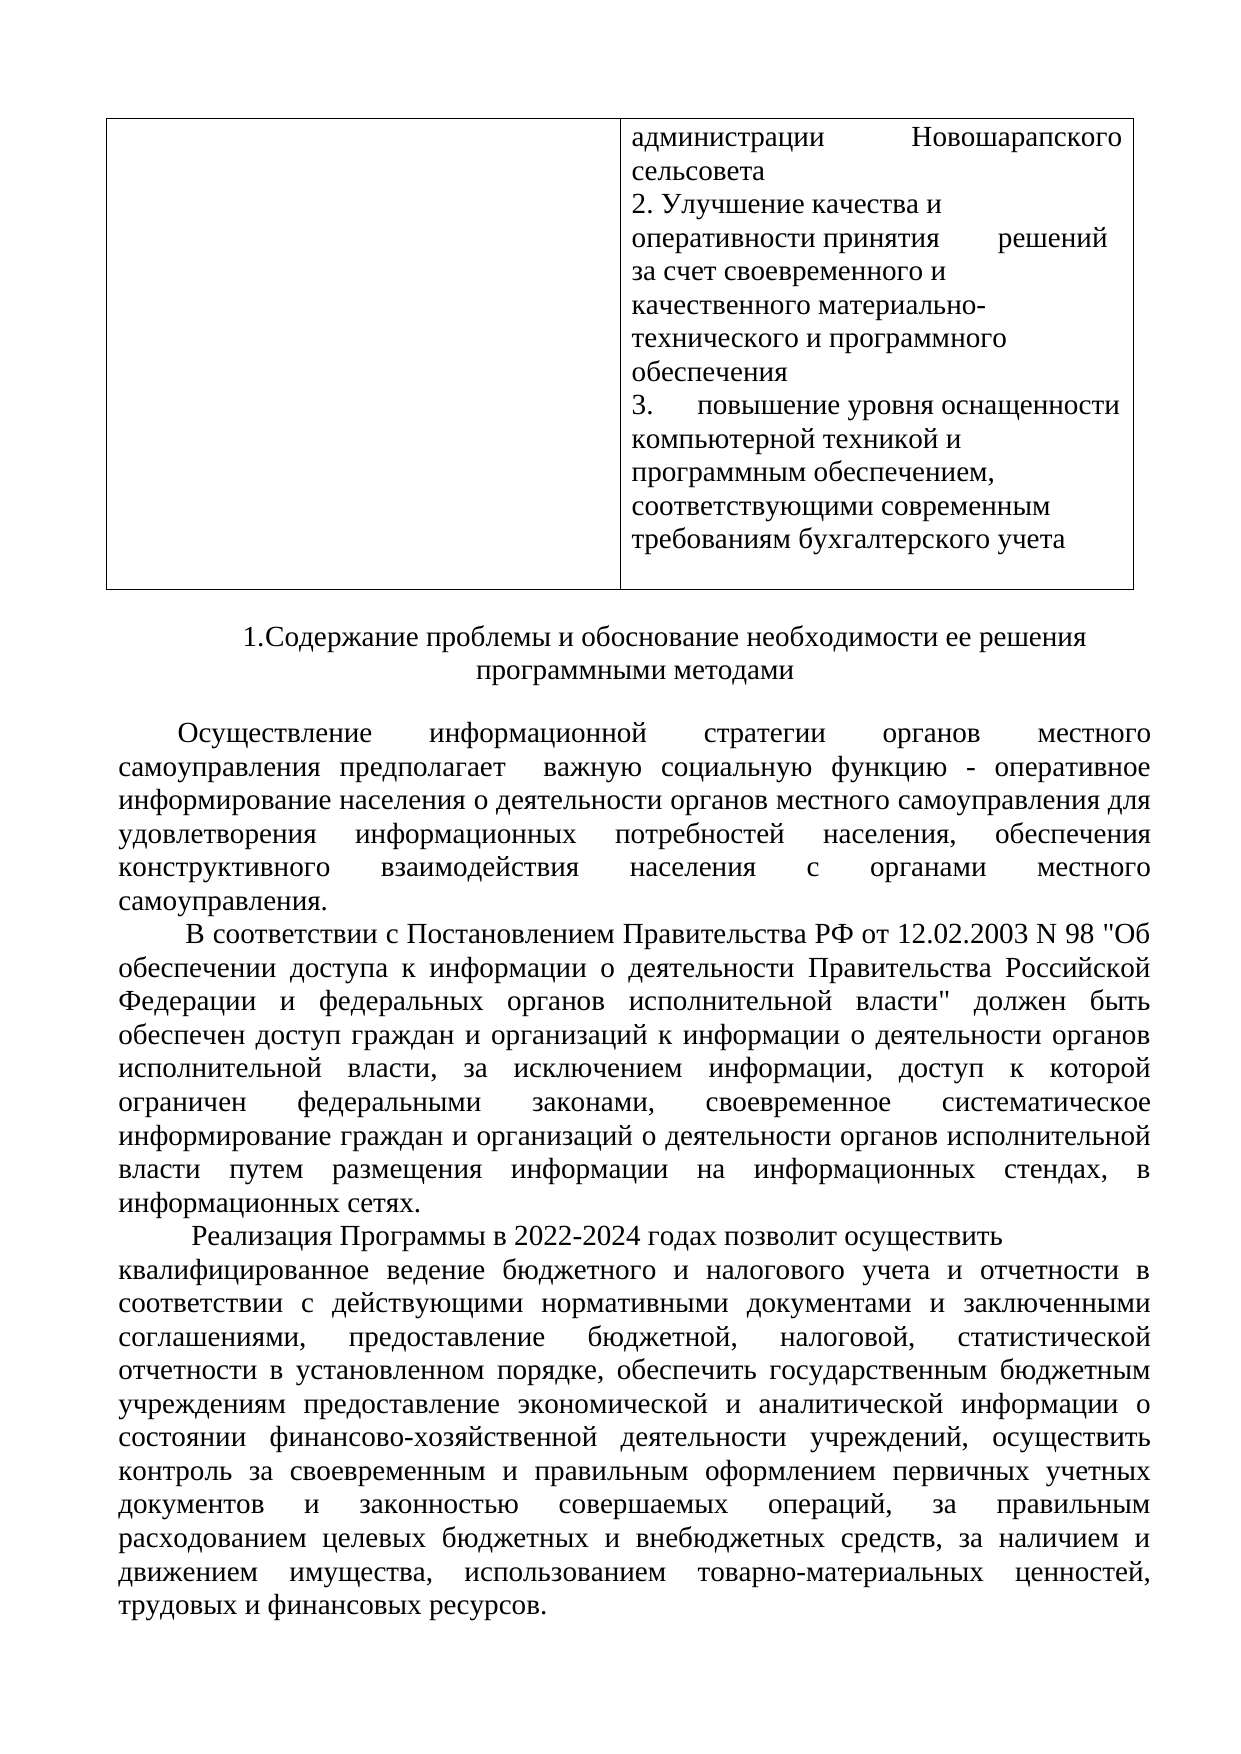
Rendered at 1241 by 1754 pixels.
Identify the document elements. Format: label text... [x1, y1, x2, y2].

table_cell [107, 119, 620, 589]
text В соответствии с Постановлением Правительства РФ от 12.02.2003 N 98 "Об обеспечении доступа к информации о деятельности Правительства Российской Федерации и федеральных органов исполнительной власти" должен быть обеспечен доступ граждан и организаций к информации о деятельности органов исполнительной власти, за исключением информации, доступ к которой ограничен федеральными законами, своевременное систематическое информирование граждан и организаций о деятельности органов исполнительной власти путем размещения информации на информационных стендах, в информационных сетях. [118, 916, 1152, 1218]
list Содержание проблемы и обоснование необходимости ее решения программными методами [118, 619, 1152, 686]
text Реализация Программы в 2022-2024 годах позволит осуществить [118, 1218, 1152, 1252]
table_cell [621, 119, 1133, 589]
text квалифицированное ведение бюджетного и налогового учета и отчетности в соответствии с действующими нормативными документами и заключенными соглашениями, предоставление бюджетной, налоговой, статистической отчетности в установленном порядке, обеспечить государственным бюджетным учреждениям предоставление экономической и аналитической информации о состоянии финансово-хозяйственной деятельности учреждений, осуществить контроль за своевременным и правильным оформлением первичных учетных документов и законностью совершаемых операций, за правильным расходованием целевых бюджетных и внебюджетных средств, за наличием и движением имущества, использованием товарно-материальных ценностей, трудовых и финансовых ресурсов. [118, 1252, 1152, 1621]
text Осуществление информационной стратегии органов местного самоуправления предполагает важную социальную функцию - оперативное информирование населения о деятельности органов местного самоуправления для удовлетворения информационных потребностей населения, обеспечения конструктивного взаимодействия населения с органами местного самоуправления. [118, 715, 1152, 916]
